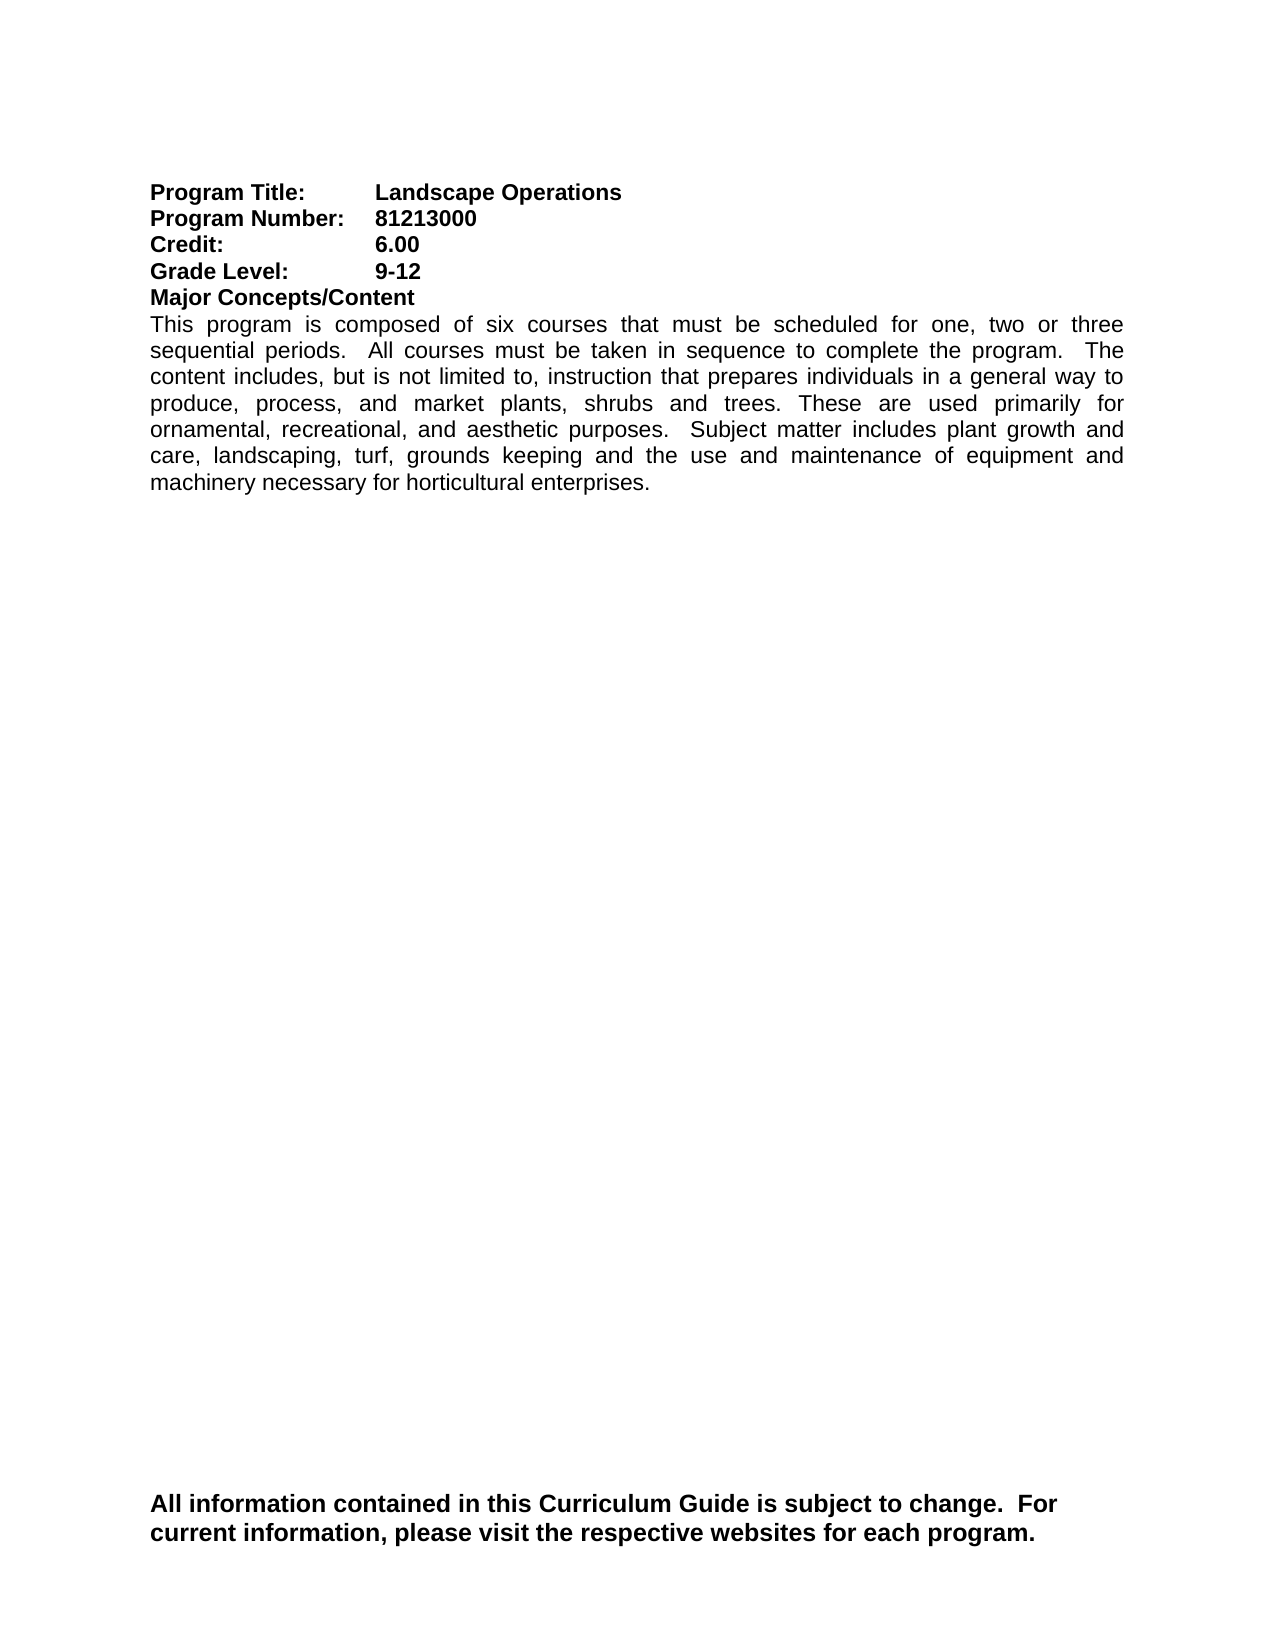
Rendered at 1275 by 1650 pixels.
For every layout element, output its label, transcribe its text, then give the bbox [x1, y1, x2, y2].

text This program is composed of six courses that must be scheduled for one, two or three sequential periods. All courses must be taken in sequence to complete the program. The content includes, but is not limited to, instruction that prepares individuals in a general way to produce, process, and market plants, shrubs and trees. These are used primarily for ornamental, recreational, and aesthetic purposes. Subject matter includes plant growth and care, landscaping, turf, grounds keeping and the use and maintenance of equipment and machinery necessary for horticultural enterprises. [150, 311, 1125, 495]
subtitle Major Concepts/Content [150, 284, 1125, 311]
subtitle Program Number: 81213000 [150, 205, 1125, 231]
subtitle Credit: 6.00 [150, 231, 1125, 258]
subtitle Grade Level: 9-12 [150, 258, 1125, 284]
subtitle Program Title: Landscape Operations [150, 179, 1125, 205]
